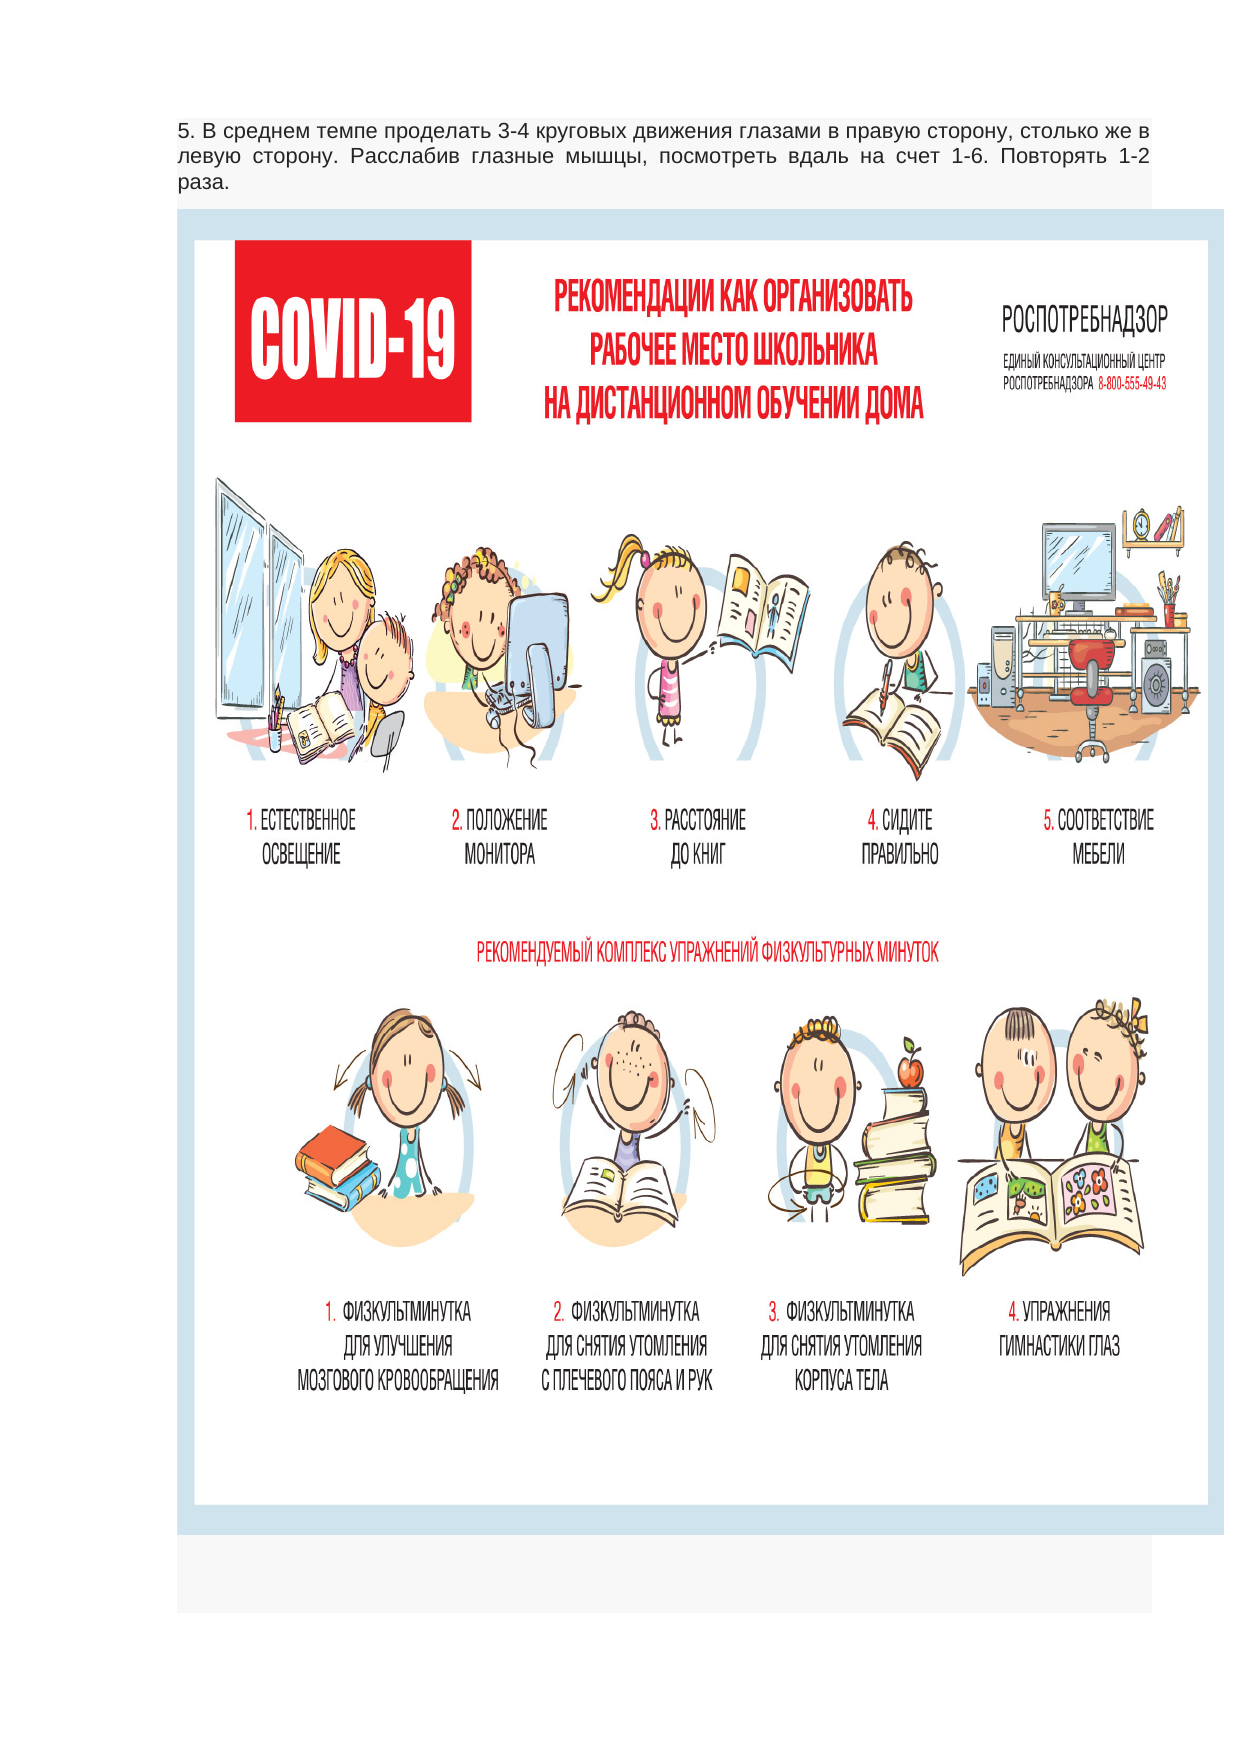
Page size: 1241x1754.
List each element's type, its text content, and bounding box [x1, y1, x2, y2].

picture [177, 209, 1224, 1535]
text 5. В среднем темпе проделать 3-4 круговых движения глазами в правую сторону, столько же в левую сторону. Расслабив глазные мышцы, посмотреть вдаль на счет 1-6. Повторять 1-2 раза. [177, 118, 1152, 194]
